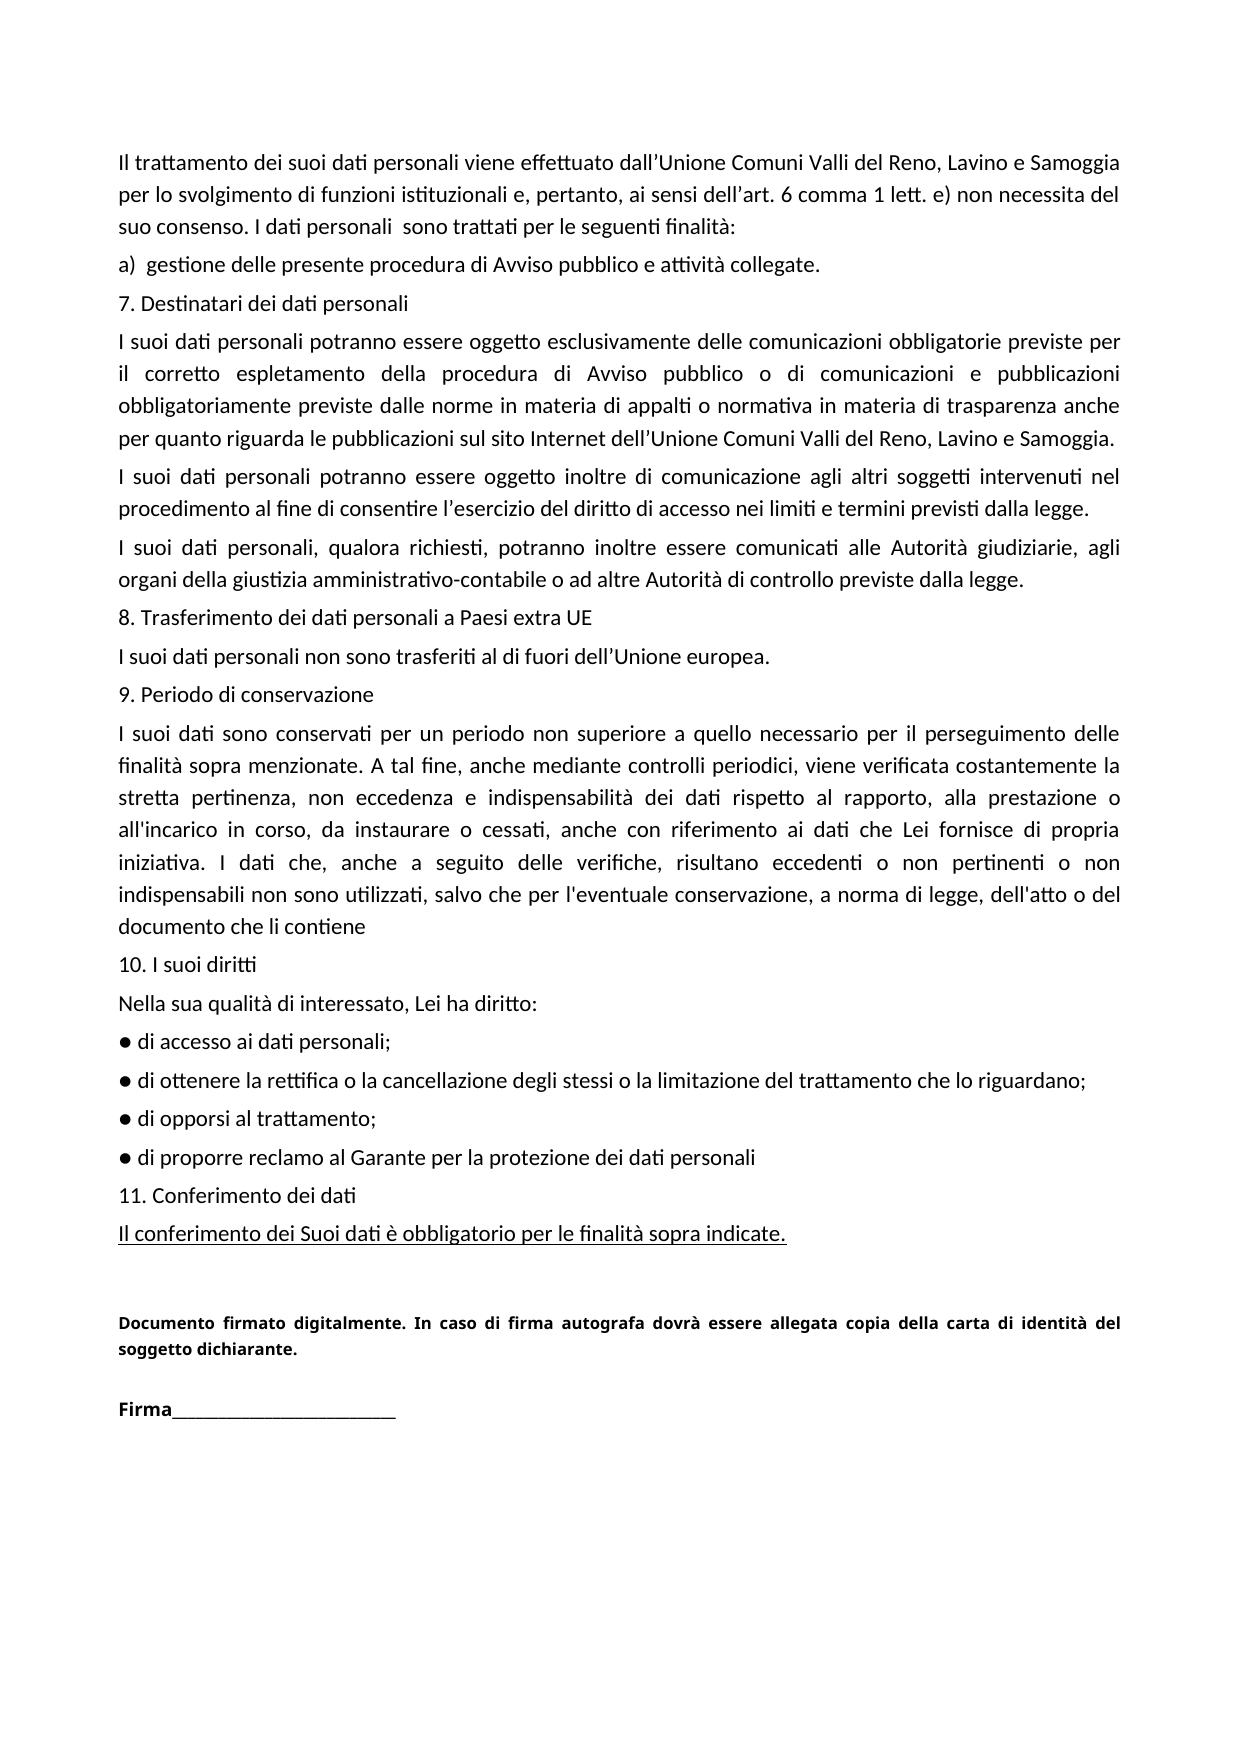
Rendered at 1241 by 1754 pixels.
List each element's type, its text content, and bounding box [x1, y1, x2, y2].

text Il trattamento dei suoi dati personali viene effettuato dall’Unione Comuni Valli del Reno, Lavino e Samoggia per lo svolgimento di funzioni istituzionali e, pertanto, ai sensi dell’art. 6 comma 1 lett. e) non necessita del suo consenso. I dati personali sono trattati per le seguenti finalità: [118, 148, 1122, 240]
text ● di ottenere la rettifica o la cancellazione degli stessi o la limitazione del trattamento che lo riguardano; [118, 1066, 1122, 1094]
text Firma_____________________________ [118, 1396, 1122, 1422]
text Documento firmato digitalmente. In caso di firma autografa dovrà essere allegata copia della carta di identità del soggetto dichiarante. [118, 1311, 1122, 1360]
text I suoi dati personali potranno essere oggetto inoltre di comunicazione agli altri soggetti intervenuti nel procedimento al fine di consentire l’esercizio del diritto di accesso nei limiti e termini previsti dalla legge. [118, 462, 1122, 522]
text Il conferimento dei Suoi dati è obbligatorio per le finalità sopra indicate. [118, 1219, 1122, 1247]
text I suoi dati sono conservati per un periodo non superiore a quello necessario per il perseguimento delle finalità sopra menzionate. A tal fine, anche mediante controlli periodici, viene verificata costantemente la stretta pertinenza, non eccedenza e indispensabilità dei dati rispetto al rapporto, alla prestazione o all'incarico in corso, da instaurare o cessati, anche con riferimento ai dati che Lei fornisce di propria iniziativa. I dati che, anche a seguito delle verifiche, risultano eccedenti o non pertinenti o non indispensabili non sono utilizzati, salvo che per l'eventuale conservazione, a norma di legge, dell'atto o del documento che li contiene [118, 719, 1122, 940]
text 10. I suoi diritti [118, 950, 1122, 978]
text I suoi dati personali potranno essere oggetto esclusivamente delle comunicazioni obbligatorie previste per il corretto espletamento della procedura di Avviso pubblico o di comunicazioni e pubblicazioni obbligatoriamente previste dalle norme in materia di appalti o normativa in materia di trasparenza anche per quanto riguarda le pubblicazioni sul sito Internet dell’Unione Comuni Valli del Reno, Lavino e Samoggia. [118, 327, 1122, 452]
text I suoi dati personali non sono trasferiti al di fuori dell’Unione europea. [118, 642, 1122, 670]
text 9. Periodo di conservazione [118, 680, 1122, 708]
text a) gestione delle presente procedura di Avviso pubblico e attività collegate. [118, 250, 1122, 278]
text Nella sua qualità di interessato, Lei ha diritto: [118, 989, 1122, 1017]
text ● di proporre reclamo al Garante per la protezione dei dati personali [118, 1143, 1122, 1171]
text 7. Destinatari dei dati personali [118, 289, 1122, 317]
text 11. Conferimento dei dati [118, 1181, 1122, 1209]
text I suoi dati personali, qualora richiesti, potranno inoltre essere comunicati alle Autorità giudiziarie, agli organi della giustizia amministrativo-contabile o ad altre Autorità di controllo previste dalla legge. [118, 533, 1122, 593]
text ● di accesso ai dati personali; [118, 1027, 1122, 1055]
text ● di opporsi al trattamento; [118, 1104, 1122, 1132]
text 8. Trasferimento dei dati personali a Paesi extra UE [118, 603, 1122, 632]
